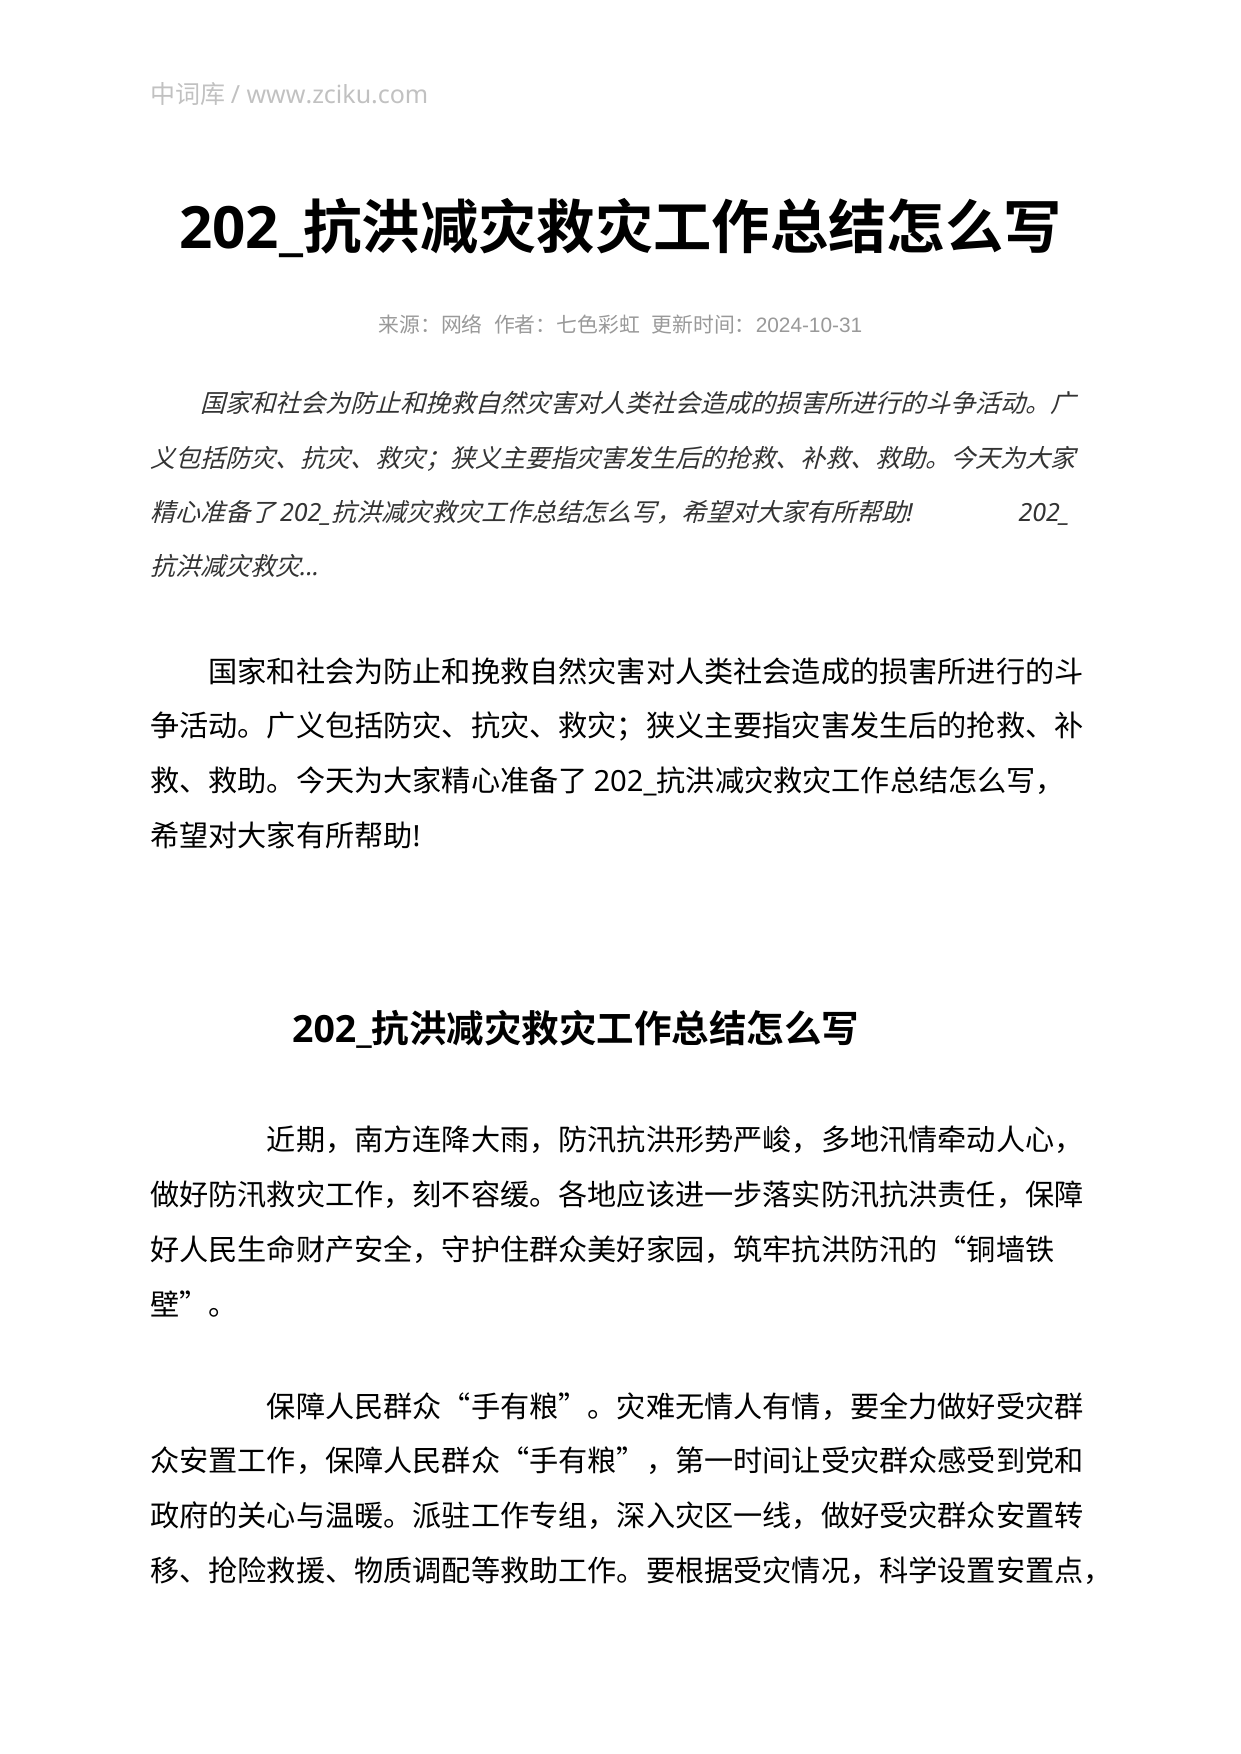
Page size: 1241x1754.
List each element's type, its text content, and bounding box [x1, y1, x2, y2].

text 来源：网络 作者：七色彩虹 更新时间：2024-10-31 [150, 313, 1090, 337]
text 国家和社会为防止和挽救自然灾害对人类社会造成的损害所进行的斗争活动。广义包括防灾、抗灾、救灾；狭义主要指灾害发生后的抢救、补救、救助。今天为大家精心准备了202_抗洪减灾救灾工作总结怎么写，希望对大家有所帮助! 202_抗洪减灾救灾... [150, 384, 1090, 583]
text 近期，南方连降大雨，防汛抗洪形势严峻，多地汛情牵动人心，做好防汛救灾工作，刻不容缓。各地应该进一步落实防汛抗洪责任，保障好人民生命财产安全，守护住群众美好家园，筑牢抗洪防汛的“铜墙铁壁”。 [150, 1117, 1090, 1324]
subtitle 202_抗洪减灾救灾工作总结怎么写 [150, 181, 1090, 266]
text 202_抗洪减灾救灾工作总结怎么写 [150, 999, 1090, 1053]
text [150, 1383, 1090, 1590]
text 国家和社会为防止和挽救自然灾害对人类社会造成的损害所进行的斗争活动。广义包括防灾、抗灾、救灾；狭义主要指灾害发生后的抢救、补救、救助。今天为大家精心准备了202_抗洪减灾救灾工作总结怎么写，希望对大家有所帮助! [150, 648, 1090, 855]
